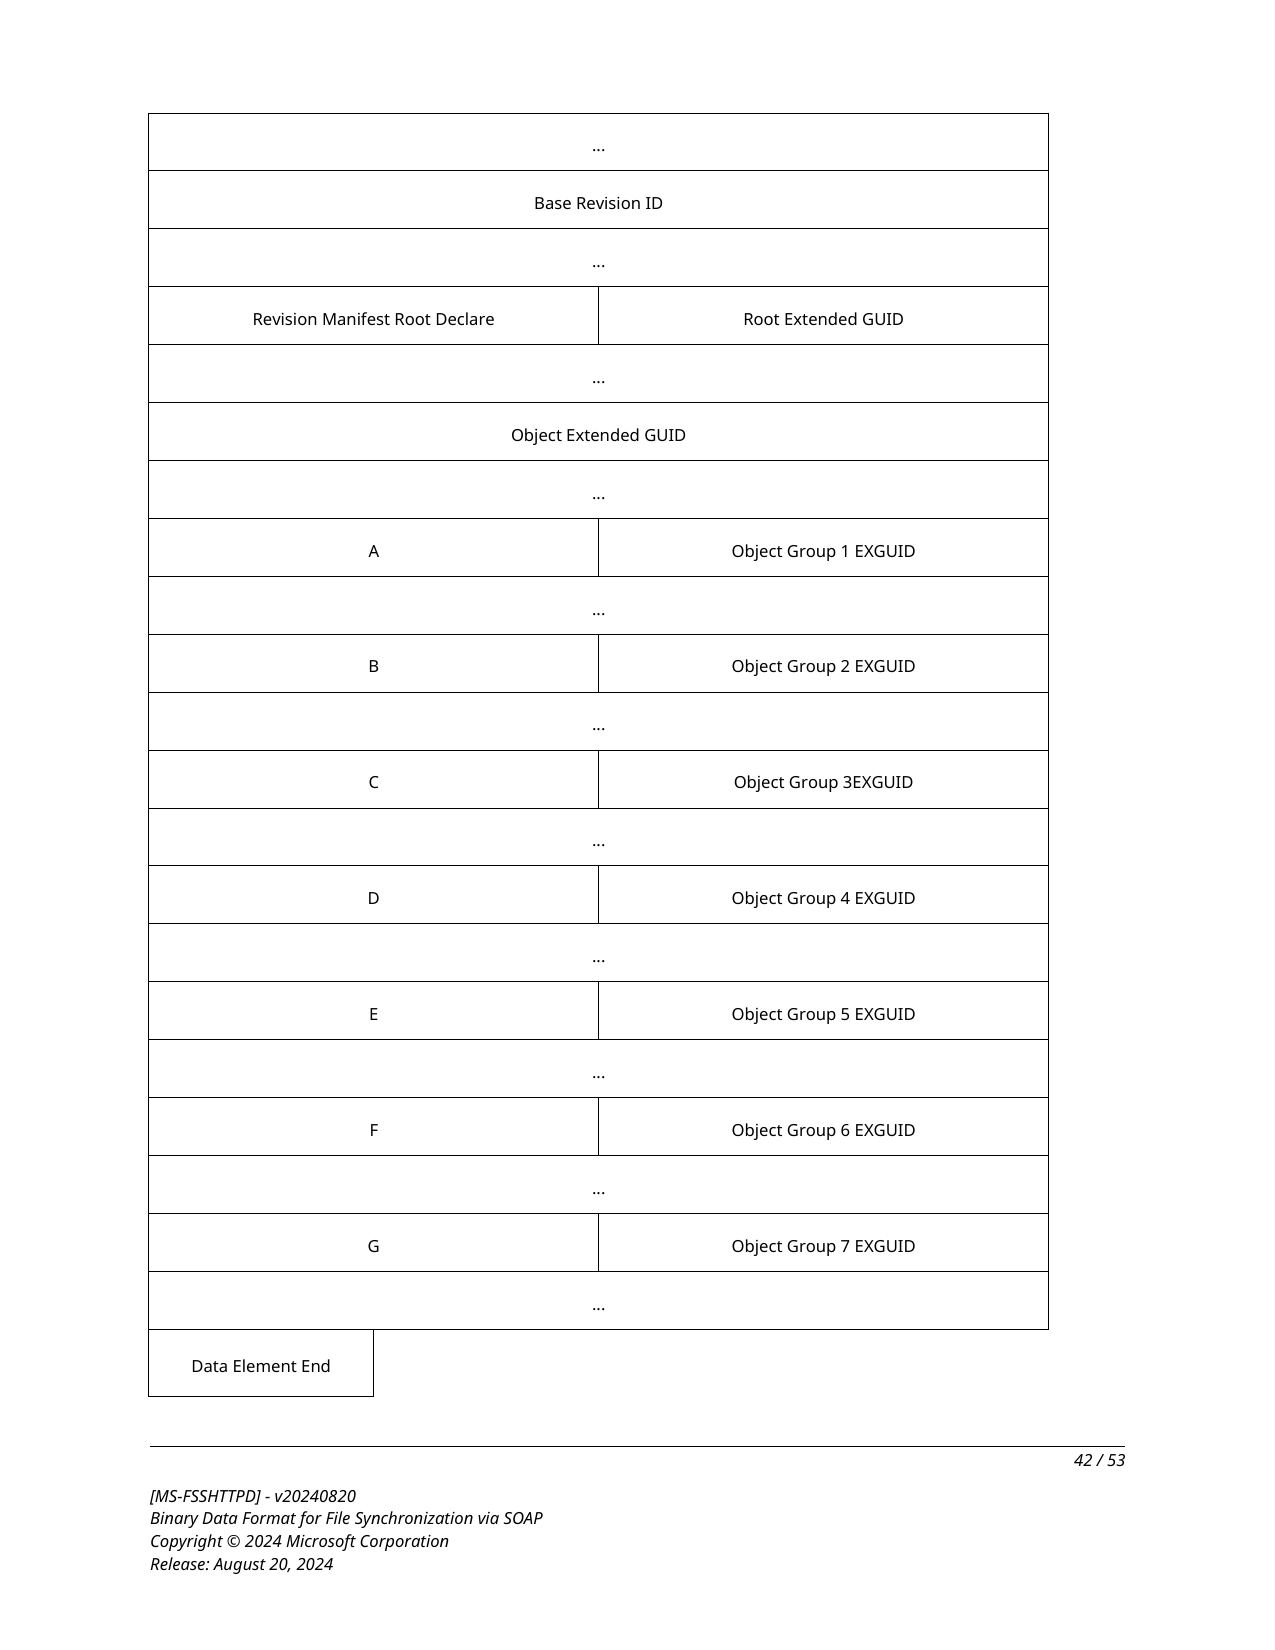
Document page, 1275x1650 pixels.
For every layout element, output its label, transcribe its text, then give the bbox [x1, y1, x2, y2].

table_cell ... [149, 229, 1048, 286]
table_cell F [149, 1098, 598, 1155]
table_cell ... [149, 345, 1048, 402]
table_cell ... [149, 114, 1048, 170]
table_cell ... [149, 1040, 1048, 1097]
table_cell D [149, 866, 598, 923]
table_cell ... [149, 461, 1048, 518]
table_cell Object Group 4 EXGUID [599, 866, 1048, 923]
table_cell Object Group 6 EXGUID [599, 1098, 1048, 1155]
table_cell ... [149, 1272, 1048, 1329]
table_cell Data Element End [149, 1330, 373, 1396]
table_cell A [149, 519, 598, 576]
table_cell Object Group 7 EXGUID [599, 1214, 1048, 1271]
table_cell ... [149, 809, 1048, 865]
table_cell G [149, 1214, 598, 1271]
table_cell E [149, 982, 598, 1039]
table_cell Revision Manifest Root Declare [149, 287, 598, 344]
table_cell ... [149, 1156, 1048, 1213]
table_cell B [149, 635, 598, 692]
table_cell Object Group 1 EXGUID [599, 519, 1048, 576]
table_cell ... [149, 693, 1048, 749]
table_cell C [149, 751, 598, 807]
table_cell Object Group 3EXGUID [599, 751, 1048, 807]
table_cell ... [149, 924, 1048, 981]
table_cell Base Revision ID [149, 171, 1048, 228]
table_cell Object Extended GUID [149, 403, 1048, 460]
table_cell Object Group 2 EXGUID [599, 635, 1048, 692]
table_cell ... [149, 577, 1048, 634]
table_cell Root Extended GUID [599, 287, 1048, 344]
table_cell Object Group 5 EXGUID [599, 982, 1048, 1039]
